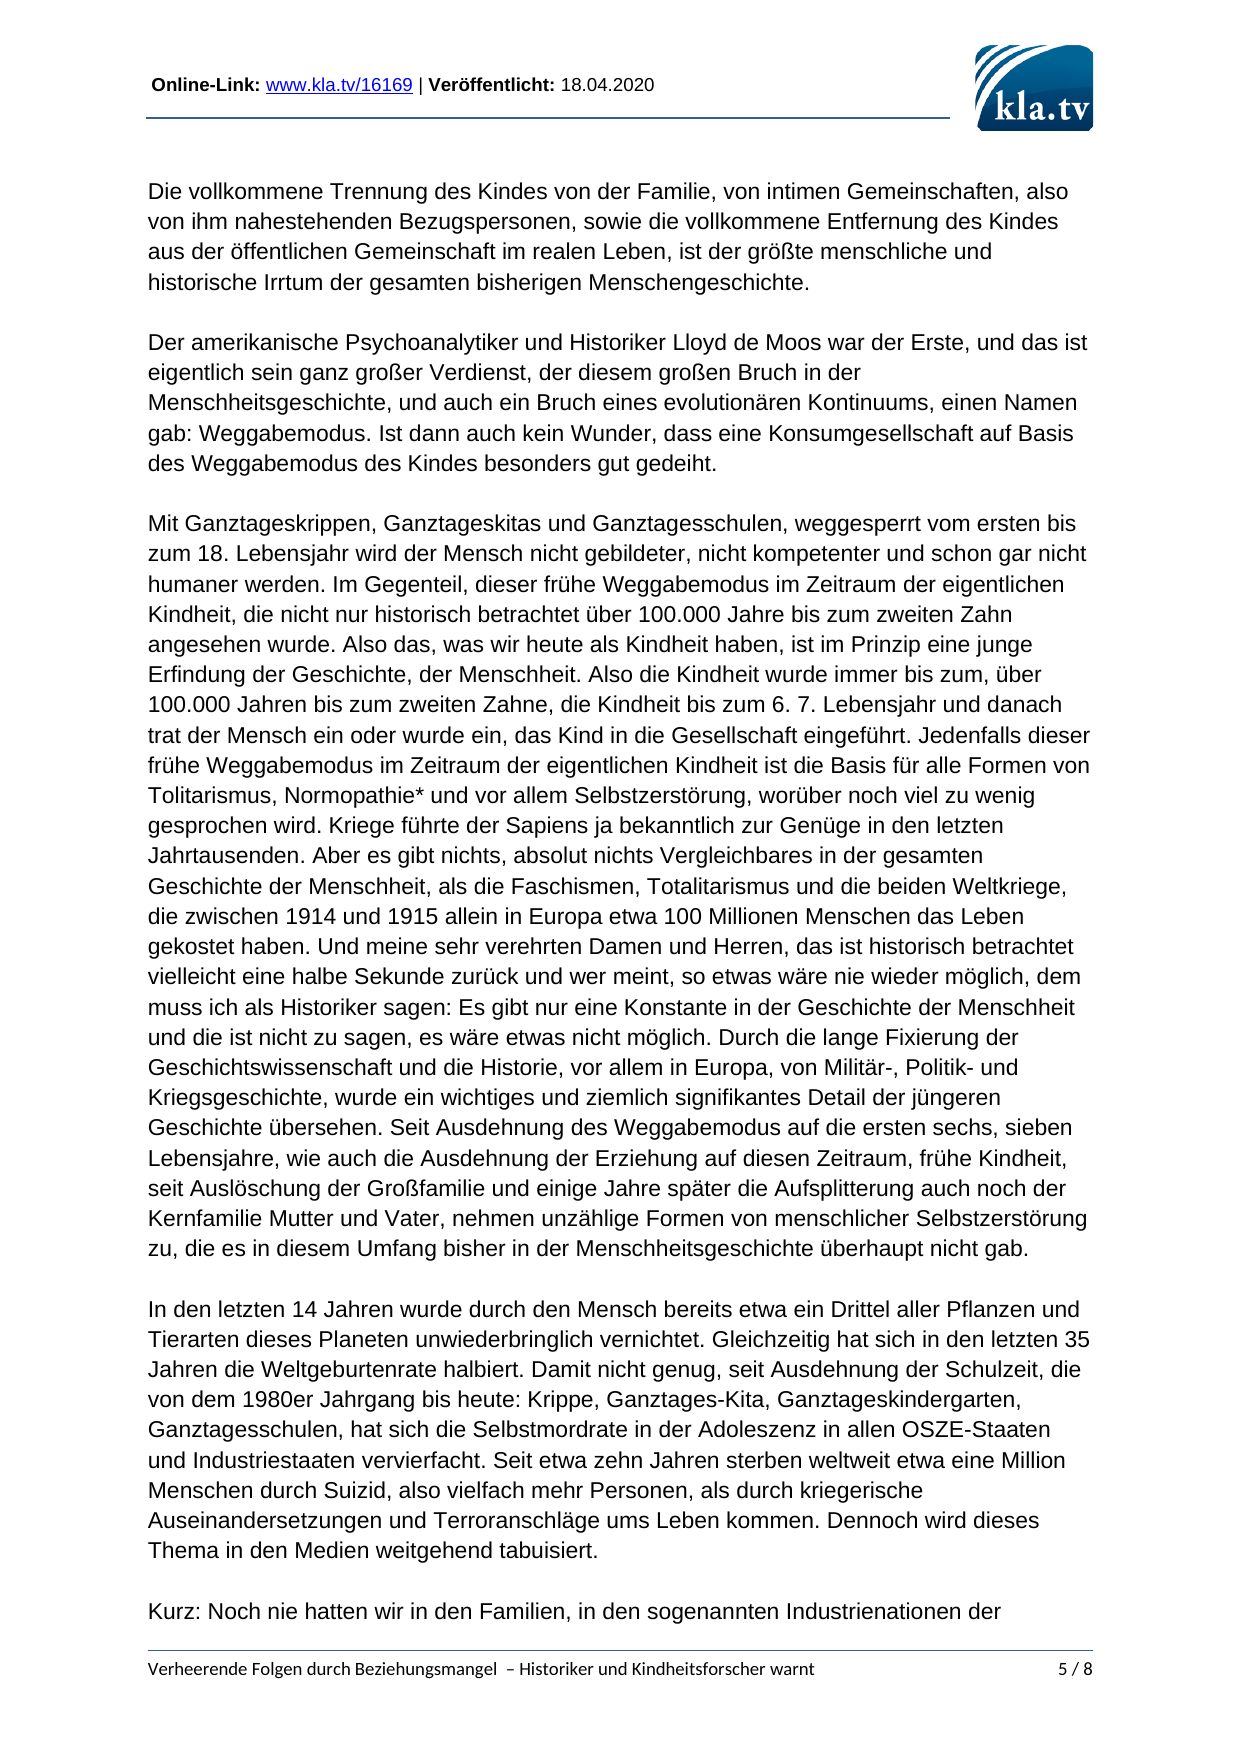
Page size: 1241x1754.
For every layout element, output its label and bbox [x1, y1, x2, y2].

text [148, 148, 1093, 1624]
